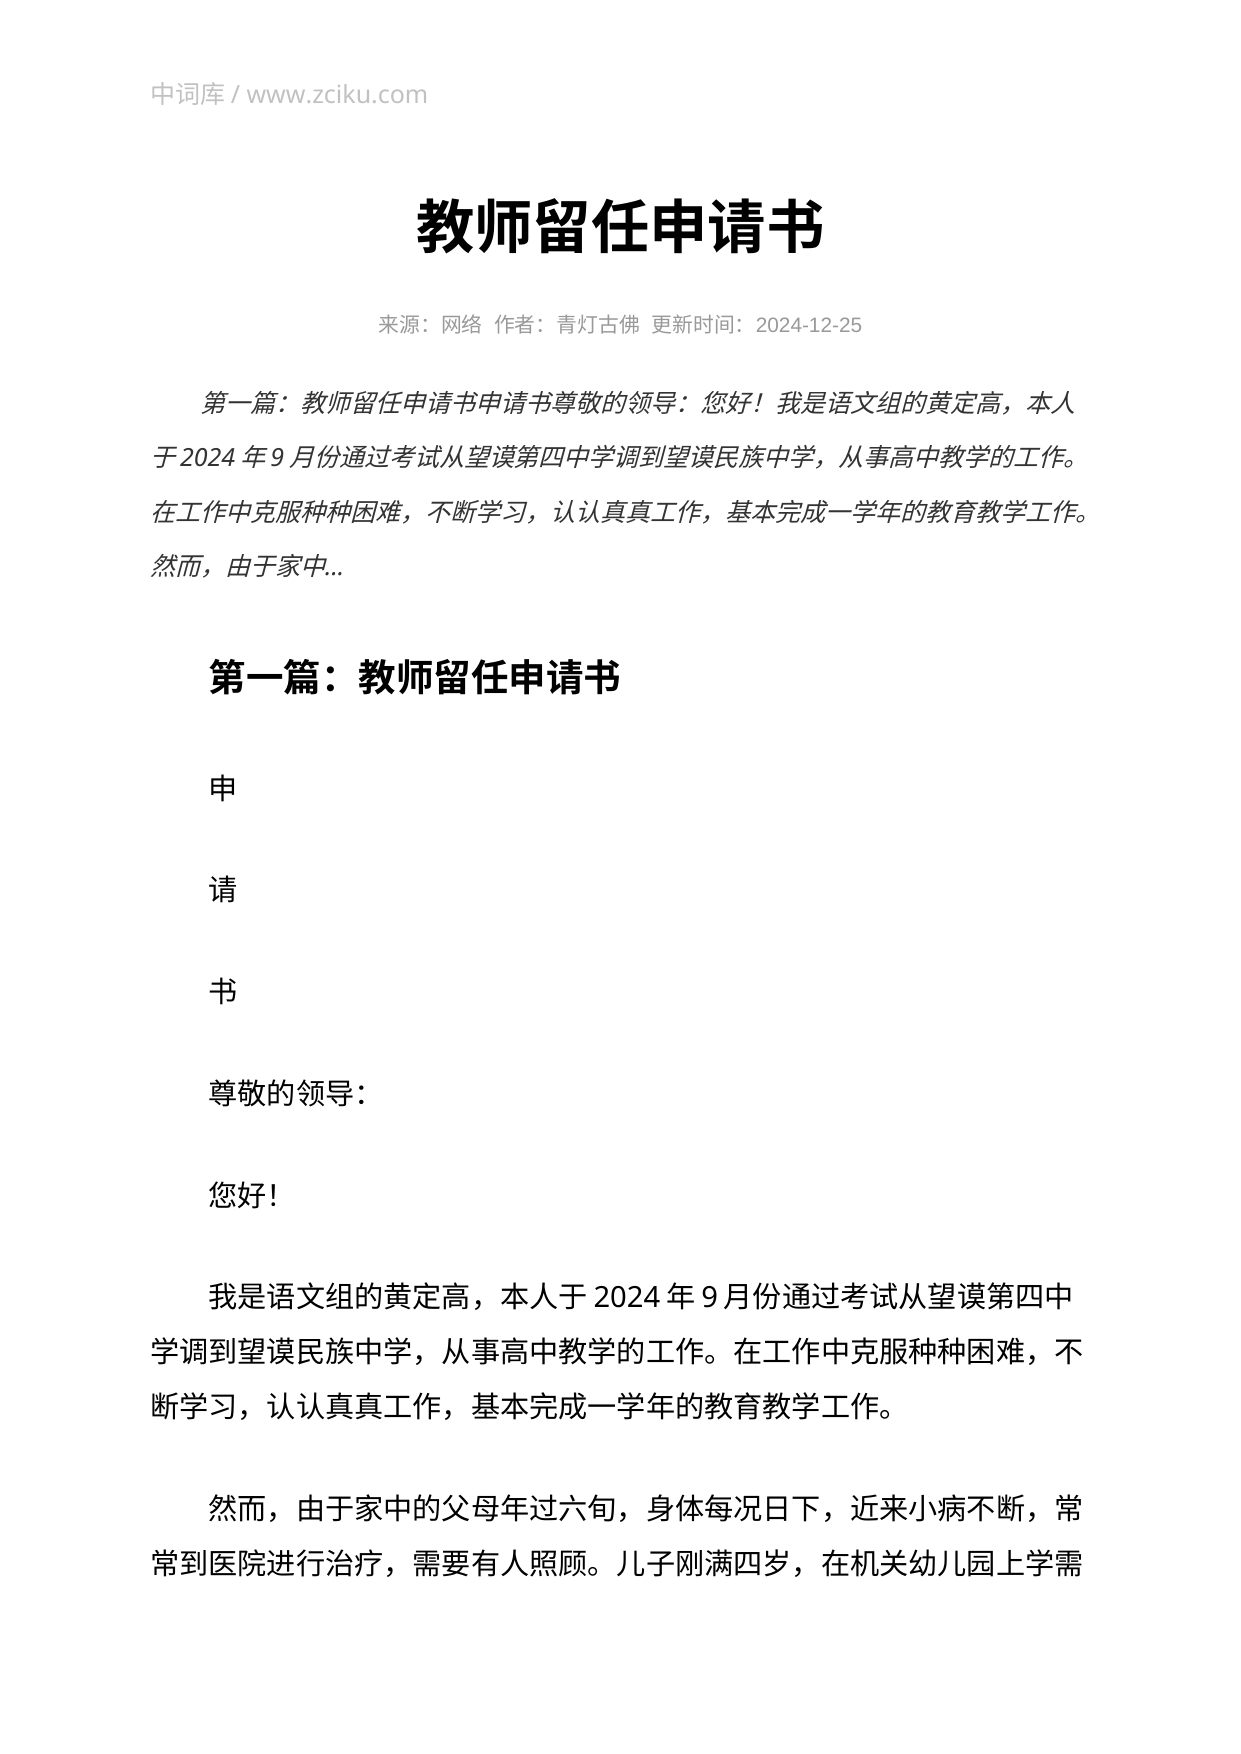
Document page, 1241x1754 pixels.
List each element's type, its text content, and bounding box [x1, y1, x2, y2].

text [150, 1486, 1090, 1583]
text 申 [150, 765, 1090, 807]
text 我是语文组的黄定高，本人于2024年9月份通过考试从望谟第四中学调到望谟民族中学，从事高中教学的工作。在工作中克服种种困难，不断学习，认认真真工作，基本完成一学年的教育教学工作。 [150, 1274, 1090, 1426]
text 书 [150, 969, 1090, 1011]
text 请 [150, 867, 1090, 909]
text 来源：网络 作者：青灯古佛 更新时间：2024-12-25 [150, 313, 1090, 337]
text 第一篇：教师留任申请书 [150, 648, 1090, 702]
subtitle 教师留任申请书 [150, 181, 1090, 266]
text 第一篇：教师留任申请书申请书尊敬的领导：您好！我是语文组的黄定高，本人于2024年9月份通过考试从望谟第四中学调到望谟民族中学，从事高中教学的工作。在工作中克服种种困难，不断学习，认认真真工作，基本完成一学年的教育教学工作。然而，由于家中... [150, 383, 1090, 583]
text 您好！ [150, 1172, 1090, 1214]
text 尊敬的领导： [150, 1071, 1090, 1113]
